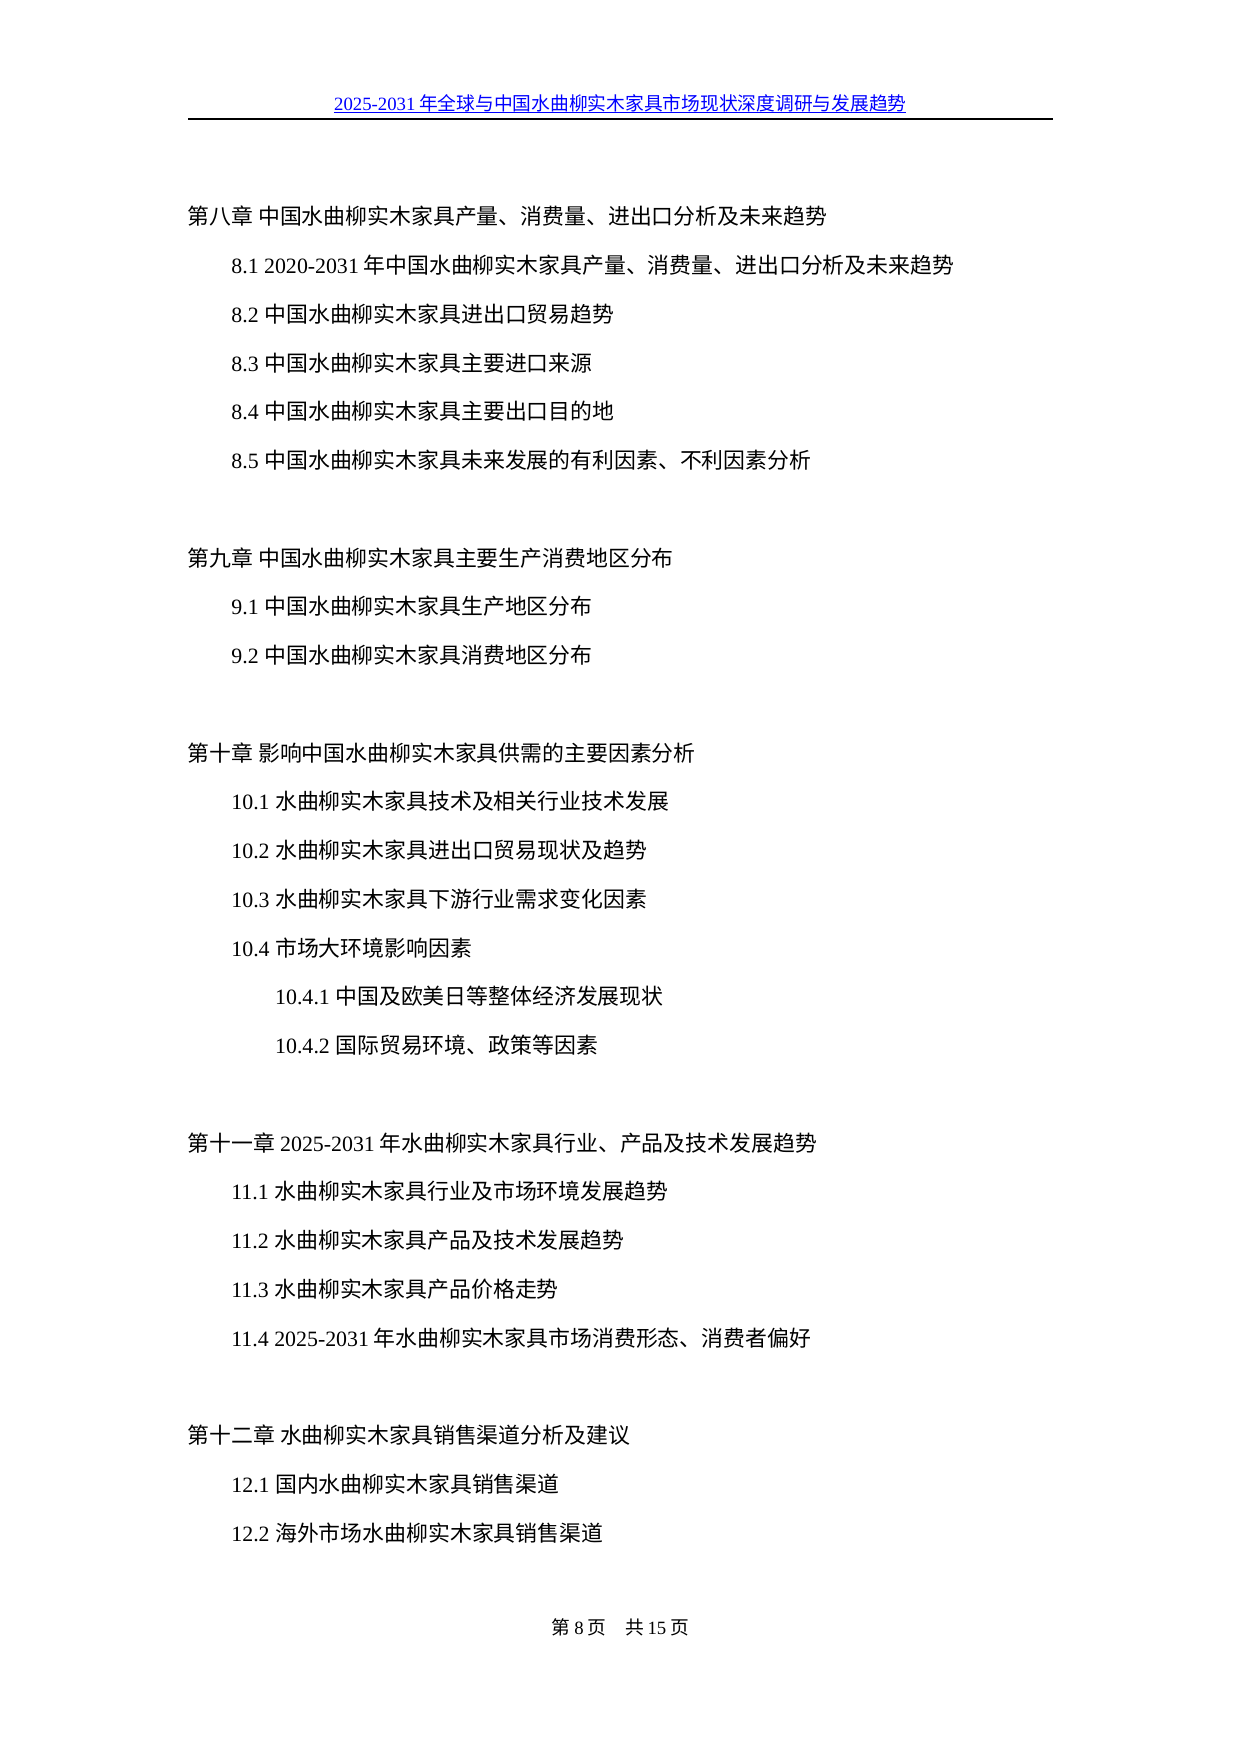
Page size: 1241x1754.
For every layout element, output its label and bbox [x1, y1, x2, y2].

text [187, 150, 1053, 1548]
